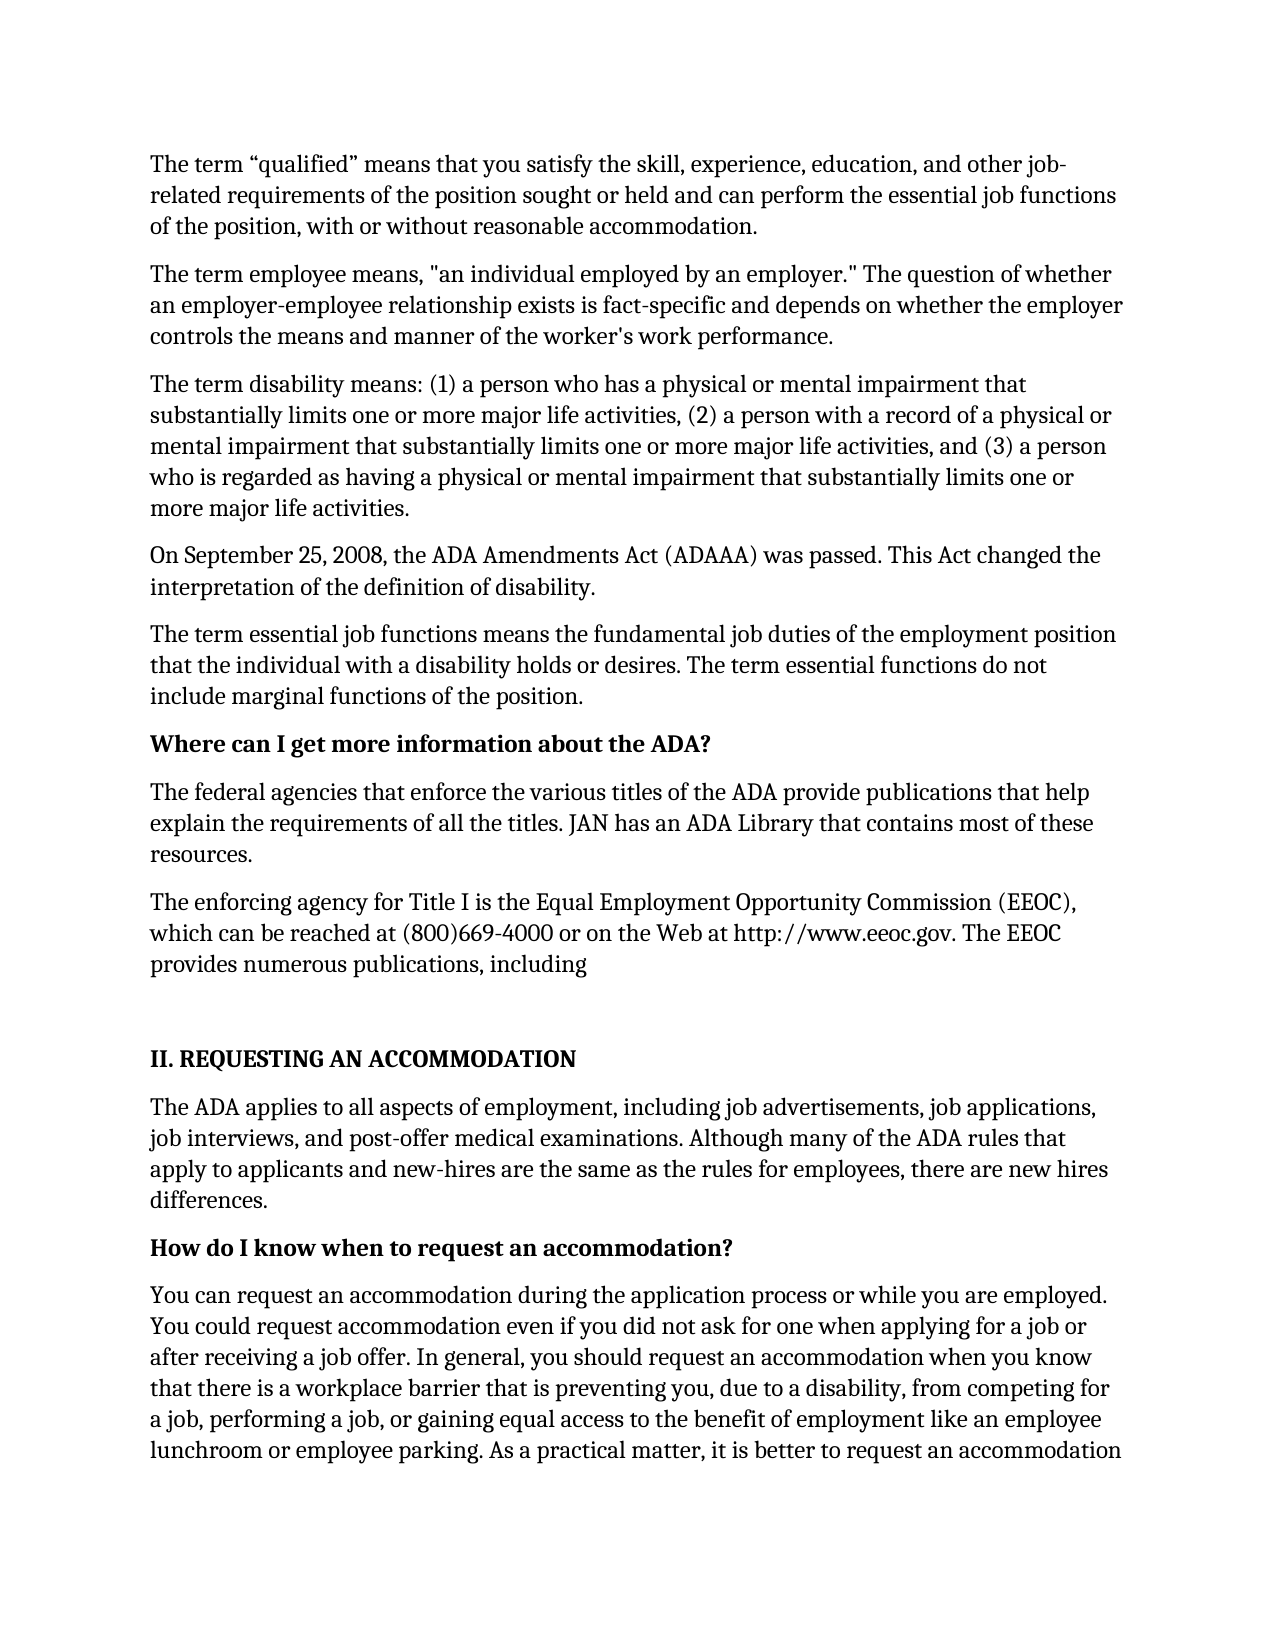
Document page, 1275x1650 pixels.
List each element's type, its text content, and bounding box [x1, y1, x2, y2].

text The term employee means, "an individual employed by an employer." The question of whether an employer-employee relationship exists is fact-specific and depends on whether the employer controls the means and manner of the worker's work performance. [150, 260, 1125, 351]
text Where can I get more information about the ADA? [150, 730, 1125, 759]
text The term essential job functions means the fundamental job duties of the employment position that the individual with a disability holds or desires. The term essential functions do not include marginal functions of the position. [150, 620, 1125, 711]
text The term “qualified” means that you satisfy the skill, experience, education, and other job-related requirements of the position sought or held and can perform the essential job functions of the position, with or without reasonable accommodation. [150, 150, 1125, 241]
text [150, 1281, 1125, 1465]
text How do I know when to request an accommodation? [150, 1233, 1125, 1262]
text The enforcing agency for Title I is the Equal Employment Opportunity Commission (EEOC), which can be reached at (800)669-4000 or on the Web at http://www.eeoc.gov. The EEOC provides numerous publications, including [150, 887, 1125, 978]
text II. REQUESTING AN ACCOMMODATION [150, 1045, 1125, 1074]
text The term disability means: (1) a person who has a physical or mental impairment that substantially limits one or more major life activities, (2) a person with a record of a physical or mental impairment that substantially limits one or more major life activities, and (3) a person who is regarded as having a physical or mental impairment that substantially limits one or more major life activities. [150, 369, 1125, 522]
text The ADA applies to all aspects of employment, including job advertisements, job applications, job interviews, and post-offer medical examinations. Although many of the ADA rules that apply to applicants and new-hires are the same as the rules for employees, there are new hires differences. [150, 1093, 1125, 1214]
text The federal agencies that enforce the various titles of the ADA provide publications that help explain the requirements of all the titles. JAN has an ADA Library that contains most of these resources. [150, 778, 1125, 868]
text On September 25, 2008, the ADA Amendments Act (ADAAA) was passed. This Act changed the interpretation of the definition of disability. [150, 541, 1125, 601]
